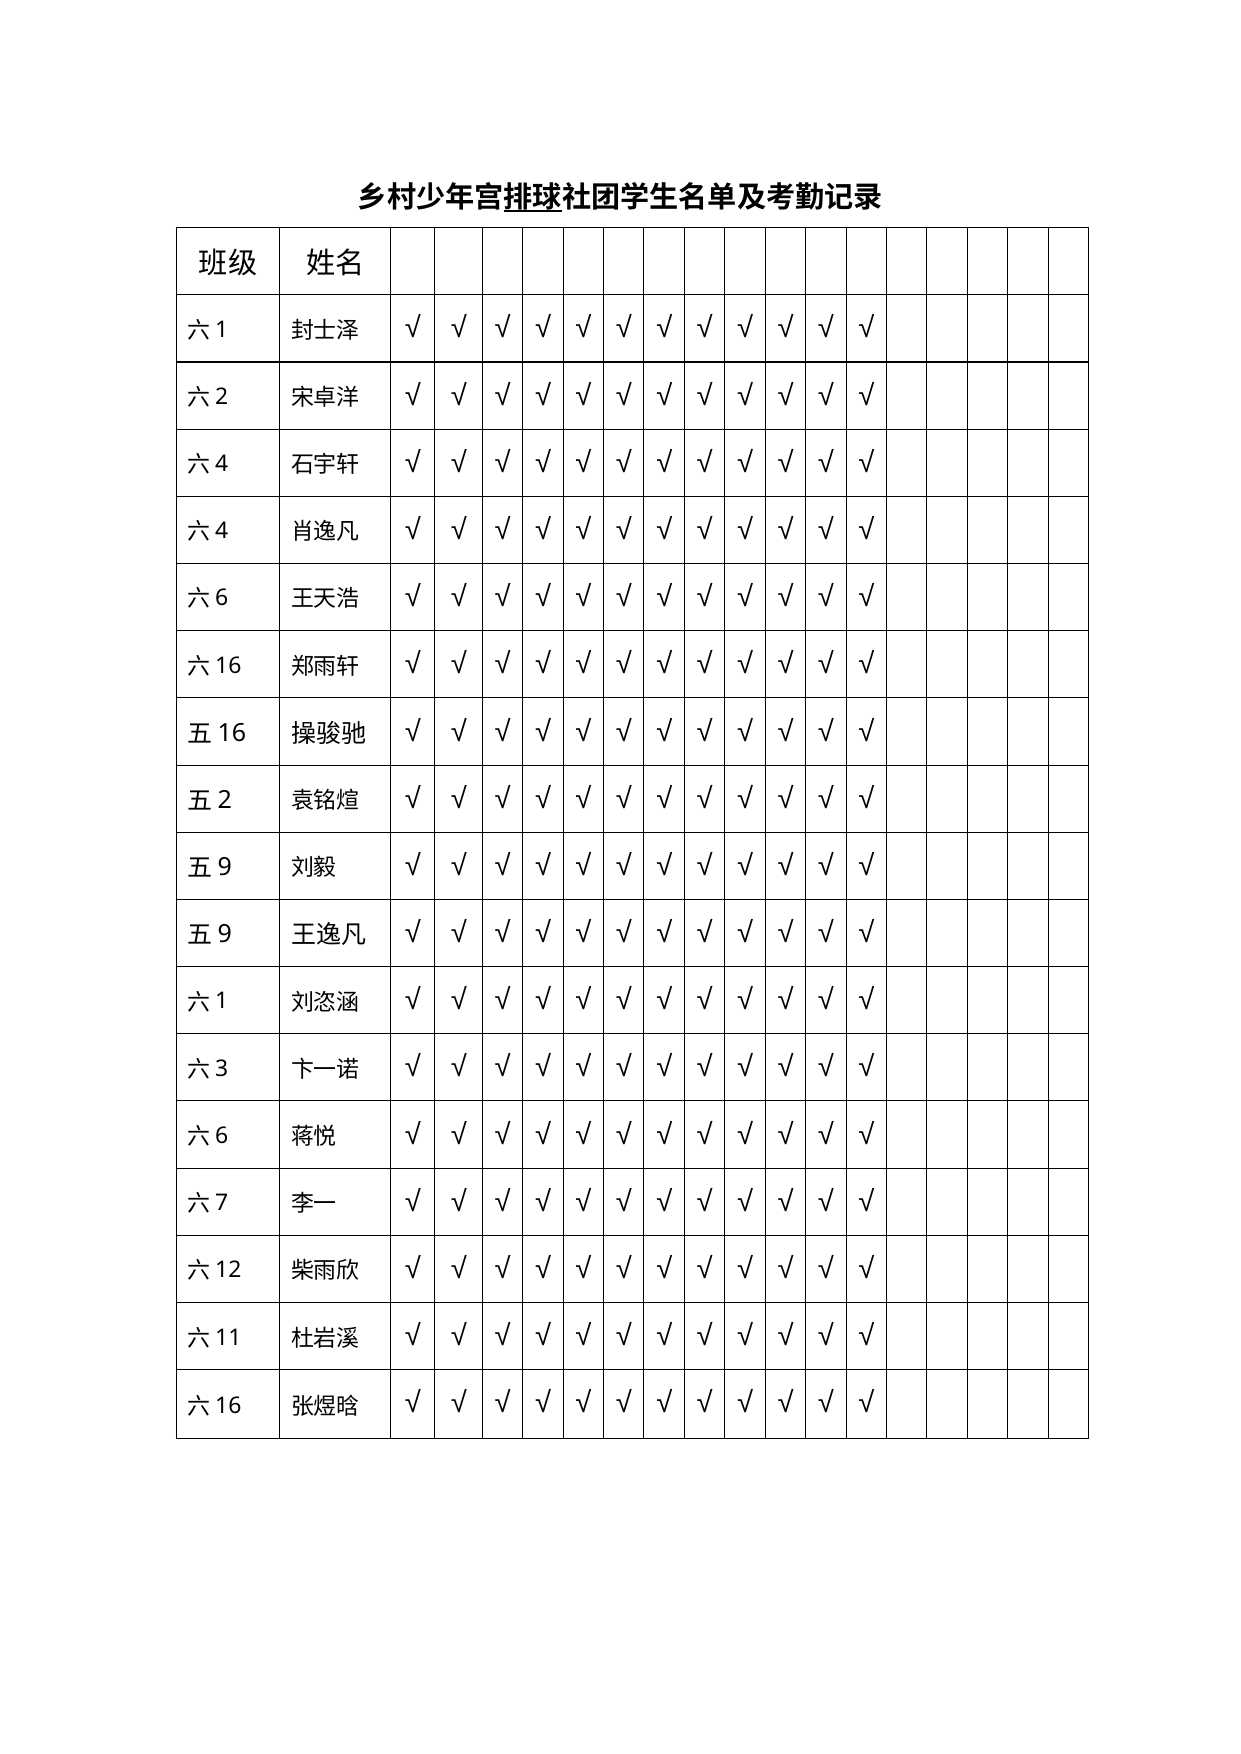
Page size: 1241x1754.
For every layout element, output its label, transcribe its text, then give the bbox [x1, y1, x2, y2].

table_cell √ [563, 1034, 603, 1100]
table_cell √ [644, 1370, 684, 1438]
table_cell √ [435, 430, 482, 496]
table_cell √ [766, 766, 805, 832]
table_cell [968, 1370, 1007, 1438]
table_cell √ [847, 900, 886, 966]
table_cell 六2 [177, 363, 279, 428]
table_cell √ [391, 833, 434, 899]
table_cell √ [435, 1169, 482, 1235]
table_cell √ [644, 430, 684, 496]
table_cell √ [604, 833, 643, 899]
table_cell [1049, 967, 1088, 1033]
table_cell √ [604, 295, 643, 361]
table_cell √ [391, 430, 434, 496]
table_cell [887, 698, 926, 764]
table_cell [968, 564, 1007, 630]
table_cell [927, 698, 967, 764]
table_cell √ [725, 1101, 764, 1168]
table_cell [1049, 564, 1088, 630]
table_cell √ [483, 631, 522, 697]
table_cell √ [563, 295, 603, 361]
table_header [927, 228, 967, 294]
table_cell 六11 [177, 1303, 279, 1369]
table_cell [1049, 1236, 1088, 1302]
table_cell √ [435, 564, 482, 630]
table_cell [1049, 900, 1088, 966]
table_cell [927, 1169, 967, 1235]
table_cell √ [725, 1169, 764, 1235]
table_header [847, 228, 886, 294]
table_cell √ [483, 766, 522, 832]
table_cell √ [604, 497, 643, 563]
table_cell √ [523, 1034, 562, 1100]
table_cell √ [604, 967, 643, 1033]
table_cell [1008, 766, 1048, 832]
table_cell [1049, 833, 1088, 899]
table_cell √ [766, 1236, 805, 1302]
table_cell [927, 1034, 967, 1100]
table_cell 六3 [177, 1034, 279, 1100]
table_cell [887, 1303, 926, 1369]
table_cell √ [644, 363, 684, 428]
table_header 班级 [177, 228, 279, 294]
table_cell √ [604, 900, 643, 966]
table_cell √ [725, 698, 764, 764]
table_cell [968, 1303, 1007, 1369]
table_cell √ [806, 1370, 846, 1438]
table_cell 刘毅 [280, 833, 390, 899]
table_cell [927, 631, 967, 697]
table_cell √ [644, 1169, 684, 1235]
table_cell [927, 967, 967, 1033]
table_cell √ [483, 1169, 522, 1235]
table_cell [927, 363, 967, 428]
table_cell 六4 [177, 430, 279, 496]
table_cell √ [725, 967, 764, 1033]
table_header [766, 228, 805, 294]
table_cell 五9 [177, 833, 279, 899]
table_cell √ [766, 430, 805, 496]
table_cell √ [391, 1101, 434, 1168]
table_cell √ [483, 564, 522, 630]
table_cell √ [847, 430, 886, 496]
table_cell [927, 430, 967, 496]
table_cell √ [604, 1303, 643, 1369]
table_cell √ [806, 1034, 846, 1100]
table_cell [968, 698, 1007, 764]
table_cell √ [725, 363, 764, 428]
table_cell [887, 1034, 926, 1100]
table_cell √ [725, 430, 764, 496]
table_cell √ [435, 967, 482, 1033]
table_cell √ [725, 497, 764, 563]
table_cell [887, 564, 926, 630]
table_cell √ [806, 900, 846, 966]
table_cell √ [391, 564, 434, 630]
table_cell [927, 1101, 967, 1168]
table_cell √ [563, 698, 603, 764]
table_cell [1008, 1034, 1048, 1100]
table_cell √ [483, 900, 522, 966]
table_cell √ [685, 967, 724, 1033]
table_cell √ [483, 1034, 522, 1100]
table_cell √ [685, 1034, 724, 1100]
table_cell √ [391, 698, 434, 764]
table_cell √ [523, 1236, 562, 1302]
table_cell √ [685, 497, 724, 563]
table_cell √ [806, 1101, 846, 1168]
table_cell √ [563, 900, 603, 966]
table_cell 杜岩溪 [280, 1303, 390, 1369]
table_cell 五16 [177, 698, 279, 764]
table_cell √ [725, 1034, 764, 1100]
table_cell √ [725, 1303, 764, 1369]
table_cell 六12 [177, 1236, 279, 1302]
table_cell √ [766, 698, 805, 764]
table_cell √ [685, 698, 724, 764]
table_cell √ [523, 833, 562, 899]
table_cell [887, 1370, 926, 1438]
table_cell √ [766, 1169, 805, 1235]
table_cell √ [644, 698, 684, 764]
table_cell 五2 [177, 766, 279, 832]
table_cell √ [604, 363, 643, 428]
table_cell √ [685, 1303, 724, 1369]
table_header [725, 228, 764, 294]
table_cell √ [604, 766, 643, 832]
table_cell √ [766, 631, 805, 697]
table_cell √ [806, 967, 846, 1033]
table_cell [968, 1169, 1007, 1235]
table_cell [927, 900, 967, 966]
table_cell √ [725, 631, 764, 697]
table_cell 郑雨轩 [280, 631, 390, 697]
table_cell √ [847, 1370, 886, 1438]
table_cell √ [483, 698, 522, 764]
table_cell [1008, 1169, 1048, 1235]
table_cell [1049, 1101, 1088, 1168]
table_cell √ [847, 1236, 886, 1302]
table_cell [887, 833, 926, 899]
table_cell √ [604, 1169, 643, 1235]
table_cell [968, 900, 1007, 966]
table_cell √ [644, 295, 684, 361]
table_cell [968, 1034, 1007, 1100]
table_cell √ [563, 430, 603, 496]
table_cell [887, 1101, 926, 1168]
table_cell [887, 363, 926, 428]
text 乡村少年宫排球社团学生名单及考勤记录 [187, 162, 1053, 227]
table_cell √ [435, 497, 482, 563]
table_header 姓名 [280, 228, 390, 294]
table_cell [1049, 497, 1088, 563]
table_cell √ [806, 766, 846, 832]
table_cell √ [523, 631, 562, 697]
table_cell [1049, 1303, 1088, 1369]
table_cell √ [523, 698, 562, 764]
table_cell √ [847, 698, 886, 764]
table_cell √ [563, 1236, 603, 1302]
table_cell [887, 295, 926, 361]
table_cell √ [806, 295, 846, 361]
table_cell √ [483, 833, 522, 899]
table_cell √ [766, 564, 805, 630]
table_cell [1008, 631, 1048, 697]
table_cell √ [766, 1034, 805, 1100]
table_cell [887, 1169, 926, 1235]
table_cell [1008, 833, 1048, 899]
table_cell √ [685, 1169, 724, 1235]
table_cell √ [685, 1236, 724, 1302]
table_cell √ [435, 295, 482, 361]
table_cell √ [766, 363, 805, 428]
table_cell √ [766, 900, 805, 966]
table_cell √ [725, 295, 764, 361]
table_cell [887, 967, 926, 1033]
table_cell [968, 833, 1007, 899]
table_cell 六6 [177, 564, 279, 630]
table_cell √ [766, 967, 805, 1033]
table_cell √ [391, 631, 434, 697]
table_cell √ [725, 564, 764, 630]
table_cell √ [391, 1236, 434, 1302]
table_cell [1008, 430, 1048, 496]
table_cell √ [766, 1370, 805, 1438]
table_cell √ [563, 363, 603, 428]
table_cell 王天浩 [280, 564, 390, 630]
table_cell √ [685, 430, 724, 496]
table_cell √ [523, 497, 562, 563]
table_header [644, 228, 684, 294]
table_cell 李一 [280, 1169, 390, 1235]
table_cell [1049, 631, 1088, 697]
table_cell √ [644, 900, 684, 966]
table_cell 柴雨欣 [280, 1236, 390, 1302]
table_cell √ [644, 497, 684, 563]
table_cell [1049, 1370, 1088, 1438]
table_cell √ [523, 1169, 562, 1235]
table_cell √ [391, 1370, 434, 1438]
table_cell 六16 [177, 631, 279, 697]
table_cell [1049, 698, 1088, 764]
table_cell √ [806, 1236, 846, 1302]
table_cell √ [483, 430, 522, 496]
table_cell √ [523, 1101, 562, 1168]
table_cell 肖逸凡 [280, 497, 390, 563]
table_cell [1008, 295, 1048, 361]
table_cell √ [766, 1101, 805, 1168]
table_cell √ [644, 967, 684, 1033]
table_cell √ [563, 1101, 603, 1168]
table_cell √ [391, 1169, 434, 1235]
table_cell √ [604, 1370, 643, 1438]
table_cell √ [523, 1370, 562, 1438]
table_cell [927, 295, 967, 361]
table_cell √ [483, 1303, 522, 1369]
table_cell √ [391, 1034, 434, 1100]
table_cell √ [725, 766, 764, 832]
table_cell √ [435, 1370, 482, 1438]
table_cell √ [483, 1370, 522, 1438]
table_cell √ [644, 631, 684, 697]
table_cell 刘恣涵 [280, 967, 390, 1033]
table_cell √ [685, 295, 724, 361]
table_cell √ [847, 1303, 886, 1369]
table_cell [968, 363, 1007, 428]
table_cell √ [523, 766, 562, 832]
table_cell √ [523, 564, 562, 630]
table_cell √ [847, 295, 886, 361]
table_cell √ [644, 766, 684, 832]
table_header [483, 228, 522, 294]
table_cell √ [483, 363, 522, 428]
table_cell 六7 [177, 1169, 279, 1235]
table_cell √ [523, 295, 562, 361]
table_cell √ [644, 1236, 684, 1302]
table_cell √ [435, 363, 482, 428]
table_cell √ [806, 363, 846, 428]
table_cell [887, 900, 926, 966]
table_cell √ [847, 766, 886, 832]
table_cell √ [523, 1303, 562, 1369]
table_cell [927, 1370, 967, 1438]
table_cell [968, 497, 1007, 563]
table_cell √ [604, 631, 643, 697]
table_cell √ [523, 363, 562, 428]
table_cell [968, 1236, 1007, 1302]
table_cell √ [563, 497, 603, 563]
table_cell √ [391, 766, 434, 832]
table_cell 蒋悦 [280, 1101, 390, 1168]
table_cell √ [806, 1169, 846, 1235]
table_cell √ [806, 833, 846, 899]
table_header [604, 228, 643, 294]
table_cell [1049, 295, 1088, 361]
table_cell [968, 967, 1007, 1033]
table_cell √ [563, 564, 603, 630]
table_cell √ [483, 1101, 522, 1168]
table_cell [1049, 766, 1088, 832]
table_cell 六16 [177, 1370, 279, 1438]
table_cell √ [847, 833, 886, 899]
table_cell √ [847, 967, 886, 1033]
table_cell √ [604, 564, 643, 630]
table_cell √ [644, 1034, 684, 1100]
table_cell √ [806, 430, 846, 496]
table_cell √ [563, 967, 603, 1033]
table_cell √ [435, 900, 482, 966]
table_cell √ [806, 497, 846, 563]
table_cell √ [435, 766, 482, 832]
table_cell [887, 497, 926, 563]
table_cell [1008, 1236, 1048, 1302]
table_cell √ [523, 900, 562, 966]
table_cell √ [766, 497, 805, 563]
table_cell √ [604, 1236, 643, 1302]
table_cell 封士泽 [280, 295, 390, 361]
table_header [1049, 228, 1088, 294]
table_cell √ [806, 1303, 846, 1369]
table_cell [927, 1303, 967, 1369]
table_cell √ [435, 698, 482, 764]
table_header [887, 228, 926, 294]
table_cell [1008, 564, 1048, 630]
table_cell 袁铭煊 [280, 766, 390, 832]
table_cell √ [391, 497, 434, 563]
table_cell √ [563, 631, 603, 697]
table_cell 五9 [177, 900, 279, 966]
table_cell [1049, 430, 1088, 496]
table_cell √ [725, 833, 764, 899]
table_cell [1008, 698, 1048, 764]
table_cell √ [483, 497, 522, 563]
table_cell 操骏驰 [280, 698, 390, 764]
table_cell [968, 631, 1007, 697]
table_cell √ [766, 833, 805, 899]
table_cell √ [847, 1101, 886, 1168]
table_cell √ [563, 1169, 603, 1235]
table_cell [1008, 1303, 1048, 1369]
table_cell √ [847, 497, 886, 563]
table_cell 六6 [177, 1101, 279, 1168]
table_cell [1008, 900, 1048, 966]
table_cell √ [644, 1303, 684, 1369]
table_cell [1008, 1101, 1048, 1168]
table_cell √ [806, 564, 846, 630]
table_cell [927, 766, 967, 832]
table_cell √ [766, 1303, 805, 1369]
table_cell [1049, 1169, 1088, 1235]
table_cell [1008, 1370, 1048, 1438]
table_cell √ [523, 967, 562, 1033]
table_cell √ [685, 1370, 724, 1438]
table_cell 石宇轩 [280, 430, 390, 496]
table_cell [1008, 363, 1048, 428]
table_cell [1049, 363, 1088, 428]
table_cell [968, 766, 1007, 832]
table_cell [968, 430, 1007, 496]
table_cell √ [685, 833, 724, 899]
table_header [435, 228, 482, 294]
table_cell √ [644, 1101, 684, 1168]
table_cell 张煜晗 [280, 1370, 390, 1438]
table_cell 王逸凡 [280, 900, 390, 966]
table_cell √ [685, 900, 724, 966]
table_cell √ [725, 1236, 764, 1302]
table_cell [927, 1236, 967, 1302]
table_cell √ [435, 833, 482, 899]
table_header [523, 228, 562, 294]
table_cell [927, 833, 967, 899]
table_cell √ [391, 967, 434, 1033]
table_cell √ [604, 1034, 643, 1100]
table_cell √ [685, 363, 724, 428]
table_cell √ [847, 1169, 886, 1235]
table_cell √ [391, 295, 434, 361]
table_cell √ [563, 1370, 603, 1438]
table_cell √ [483, 1236, 522, 1302]
table_header [563, 228, 603, 294]
table_cell √ [391, 1303, 434, 1369]
table_cell √ [391, 900, 434, 966]
table_cell [968, 1101, 1007, 1168]
table_cell 六1 [177, 967, 279, 1033]
table_header [391, 228, 434, 294]
table_cell [1008, 967, 1048, 1033]
table_cell √ [435, 1101, 482, 1168]
table_cell √ [563, 833, 603, 899]
table_cell √ [766, 295, 805, 361]
table_cell [1008, 497, 1048, 563]
table_cell √ [563, 1303, 603, 1369]
table_cell [927, 497, 967, 563]
table_header [806, 228, 846, 294]
table_cell √ [847, 1034, 886, 1100]
table_cell √ [604, 698, 643, 764]
table_cell √ [435, 1303, 482, 1369]
table_cell [887, 631, 926, 697]
table_cell √ [725, 900, 764, 966]
table_cell √ [435, 1034, 482, 1100]
table_cell √ [685, 631, 724, 697]
table_cell √ [523, 430, 562, 496]
table_cell √ [435, 1236, 482, 1302]
table_cell √ [685, 564, 724, 630]
table_cell 卞一诺 [280, 1034, 390, 1100]
table_cell 六4 [177, 497, 279, 563]
table_cell [968, 295, 1007, 361]
table_header [1008, 228, 1048, 294]
table_cell √ [806, 631, 846, 697]
table_cell [887, 430, 926, 496]
table_cell √ [483, 967, 522, 1033]
table_cell √ [483, 295, 522, 361]
table_cell √ [563, 766, 603, 832]
table_cell √ [685, 1101, 724, 1168]
table_cell √ [604, 1101, 643, 1168]
table_cell √ [391, 363, 434, 428]
table_cell √ [806, 698, 846, 764]
table_cell √ [847, 363, 886, 428]
table_cell √ [435, 631, 482, 697]
table_cell [887, 1236, 926, 1302]
table_cell [927, 564, 967, 630]
table_cell √ [847, 631, 886, 697]
table_cell 六1 [177, 295, 279, 361]
table_cell √ [604, 430, 643, 496]
table_header [685, 228, 724, 294]
table_cell 宋卓洋 [280, 363, 390, 428]
table_cell √ [685, 766, 724, 832]
table_cell √ [725, 1370, 764, 1438]
table_cell [887, 766, 926, 832]
table_cell √ [644, 564, 684, 630]
table_header [968, 228, 1007, 294]
table_cell √ [847, 564, 886, 630]
table_cell √ [644, 833, 684, 899]
table_cell [1049, 1034, 1088, 1100]
